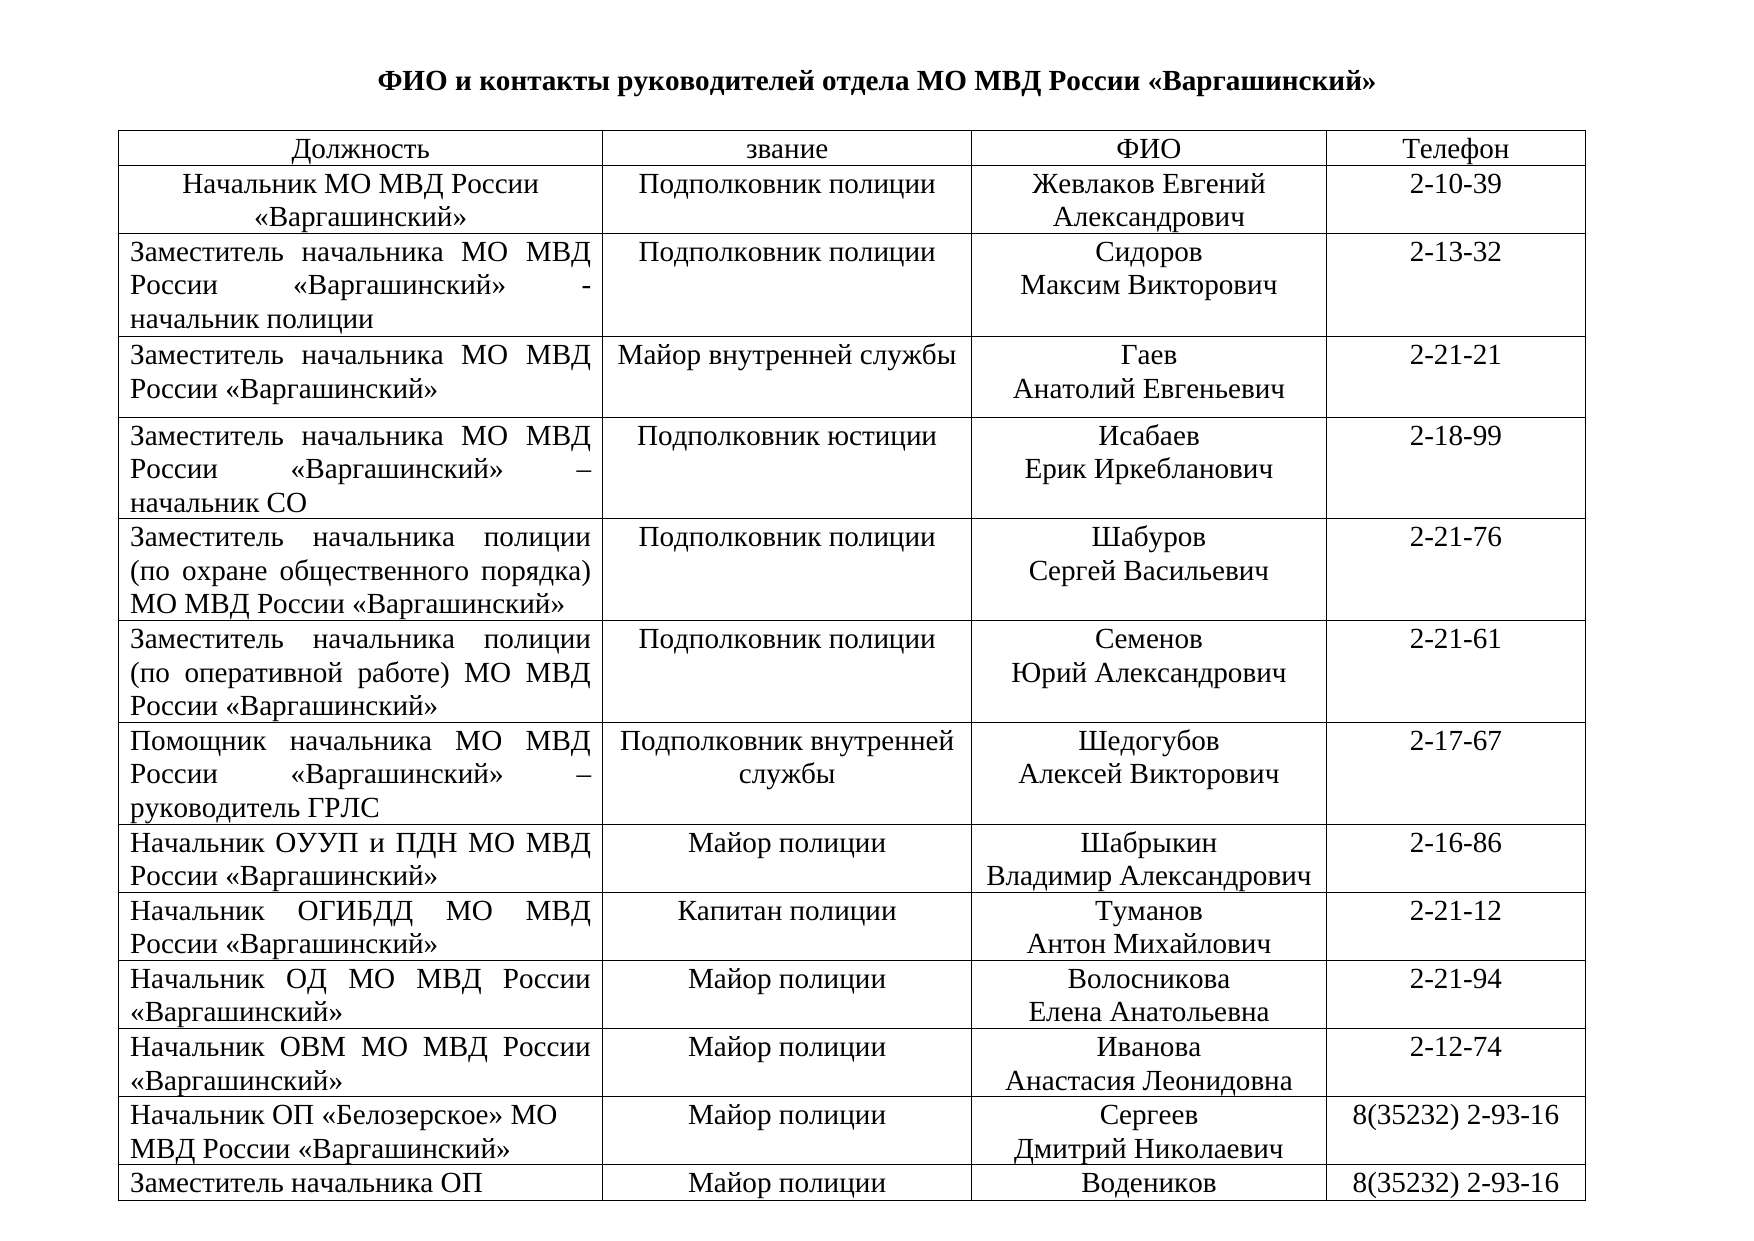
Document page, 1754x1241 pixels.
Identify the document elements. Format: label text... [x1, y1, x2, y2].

table_cell Подполковник полиции [603, 234, 971, 336]
table_cell Начальник ОГИБДД МО МВД России «Варгашинский» [119, 893, 602, 960]
table_cell Начальник МО МВД России «Варгашинский» [119, 166, 602, 233]
table_cell Начальник ОД МО МВД России «Варгашинский» [119, 961, 602, 1028]
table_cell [119, 1165, 602, 1199]
table_cell 2-16-86 [1327, 825, 1585, 892]
table_cell Майор внутренней службы [603, 337, 971, 417]
table_cell Сидоров Максим Викторович [972, 234, 1326, 336]
table_cell Семенов Юрий Александрович [972, 621, 1326, 722]
table_cell Заместитель начальника МО МВД России «Варгашинский» [119, 337, 602, 417]
table_cell Майор полиции [603, 961, 971, 1028]
table_cell 8(35232) 2-93-16 [1327, 1097, 1585, 1164]
table_cell Начальник ОВМ МО МВД России «Варгашинский» [119, 1029, 602, 1096]
table_cell 8(35232) 2-93-16 [1327, 1165, 1585, 1199]
table_cell Подполковник юстиции [603, 418, 971, 518]
table_cell Туманов Антон Михайлович [972, 893, 1326, 960]
table_cell Исабаев Ерик Иркебланович [972, 418, 1326, 518]
table_cell Подполковник полиции [603, 519, 971, 620]
table_cell 2-21-21 [1327, 337, 1585, 417]
table_cell Заместитель начальника полиции (по охране общественного порядка) МО МВД России «Варгашинский» [119, 519, 602, 620]
table_cell Шедогубов Алексей Викторович [972, 723, 1326, 824]
table_cell Подполковник полиции [603, 621, 971, 722]
table_cell Начальник ОУУП и ПДН МО МВД России «Варгашинский» [119, 825, 602, 892]
table_cell 2-21-94 [1327, 961, 1585, 1028]
table_cell Майор полиции [603, 1097, 971, 1164]
table_cell Сергеев Дмитрий Николаевич [972, 1097, 1326, 1164]
table_cell Иванова Анастасия Леонидовна [972, 1029, 1326, 1096]
table_cell Заместитель начальника МО МВД России «Варгашинский» - начальник полиции [119, 234, 602, 336]
table_cell Заместитель начальника полиции (по оперативной работе) МО МВД России «Варгашинский» [119, 621, 602, 722]
table_cell Заместитель начальника МО МВД России «Варгашинский» – начальник СО [119, 418, 602, 518]
table_cell 2-21-12 [1327, 893, 1585, 960]
table_cell 2-17-67 [1327, 723, 1585, 824]
table_cell 2-10-39 [1327, 166, 1585, 233]
table_cell Майор полиции [603, 825, 971, 892]
table_cell Гаев Анатолий Евгеньевич [972, 337, 1326, 417]
table_cell Подполковник полиции [603, 166, 971, 233]
table_header Должность [119, 131, 602, 165]
table_cell 2-18-99 [1327, 418, 1585, 518]
table_cell Помощник начальника МО МВД России «Варгашинский» – руководитель ГРЛС [119, 723, 602, 824]
table_cell Майор полиции [603, 1029, 971, 1096]
table_cell Подполковник внутренней службы [603, 723, 971, 824]
table_cell 2-21-76 [1327, 519, 1585, 620]
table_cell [972, 1165, 1326, 1199]
table_header ФИО [972, 131, 1326, 165]
text ФИО и контакты руководителей отдела МО МВД России «Варгашинский» [118, 63, 1636, 97]
table_cell 2-13-32 [1327, 234, 1585, 336]
table_cell Капитан полиции [603, 893, 971, 960]
table_cell Волосникова Елена Анатольевна [972, 961, 1326, 1028]
table_cell 2-21-61 [1327, 621, 1585, 722]
table_cell Шабрыкин Владимир Александрович [972, 825, 1326, 892]
table_cell Майор полиции [603, 1165, 971, 1199]
table_header звание [603, 131, 971, 165]
table_cell Шабуров Сергей Васильевич [972, 519, 1326, 620]
table_cell Жевлаков Евгений Александрович [972, 166, 1326, 233]
table_header Телефон [1327, 131, 1585, 165]
table_cell Начальник ОП «Белозерское» МО МВД России «Варгашинский» [119, 1097, 602, 1164]
table_cell 2-12-74 [1327, 1029, 1585, 1096]
